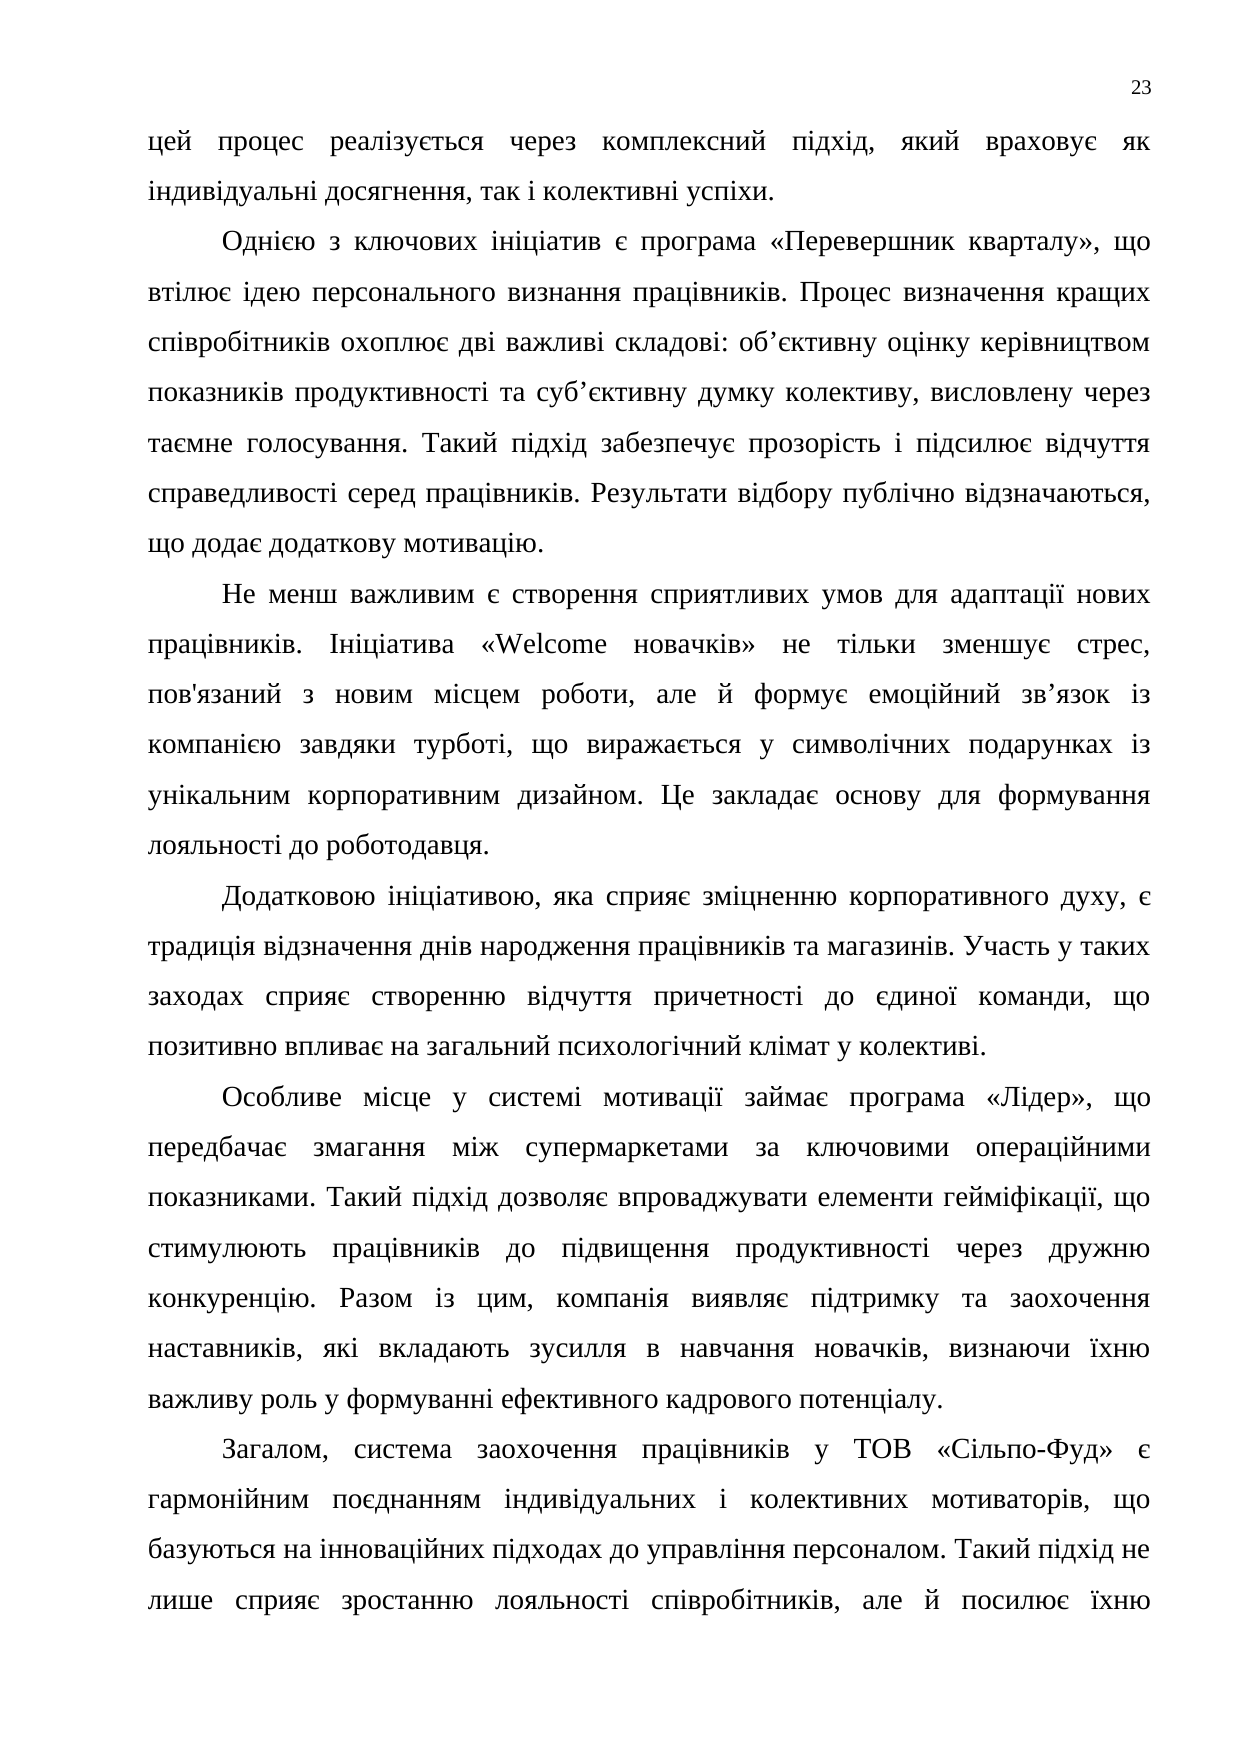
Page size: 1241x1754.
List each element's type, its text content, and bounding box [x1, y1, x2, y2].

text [148, 123, 1152, 207]
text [148, 1431, 1152, 1616]
text Не менш важливим є створення сприятливих умов для адаптації нових працівників. Ініціатива «Welcome новачків» не тільки зменшує стрес, пов'язаний з новим місцем роботи, але й формує емоційний зв’язок із компанією завдяки турботі, що виражається у символічних подарунках із унікальним корпоративним дизайном. Це закладає основу для формування лояльності до роботодавця. [148, 576, 1152, 861]
text Особливе місце у системі мотивації займає програма «Лідер», що передбачає змагання між супермаркетами за ключовими операційними показниками. Такий підхід дозволяє впроваджувати елементи гейміфікації, що стимулюють працівників до підвищення продуктивності через дружню конкуренцію. Разом із цим, компанія виявляє підтримку та заохочення наставників, які вкладають зусилля в навчання новачків, визнаючи їхню важливу роль у формуванні ефективного кадрового потенціалу. [148, 1079, 1152, 1414]
text Однією з ключових ініціатив є програма «Перевершник кварталу», що втілює ідею персонального визнання працівників. Процес визначення кращих співробітників охоплює дві важливі складові: об’єктивну оцінку керівництвом показників продуктивності та суб’єктивну думку колективу, висловлену через таємне голосування. Такий підхід забезпечує прозорість і підсилює відчуття справедливості серед працівників. Результати відбору публічно відзначаються, що додає додаткову мотивацію. [148, 223, 1152, 559]
text Додатковою ініціативою, яка сприяє зміцненню корпоративного духу, є традиція відзначення днів народження працівників та магазинів. Участь у таких заходах сприяє створенню відчуття причетності до єдиної команди, що позитивно впливає на загальний психологічний клімат у колективі. [148, 878, 1152, 1062]
